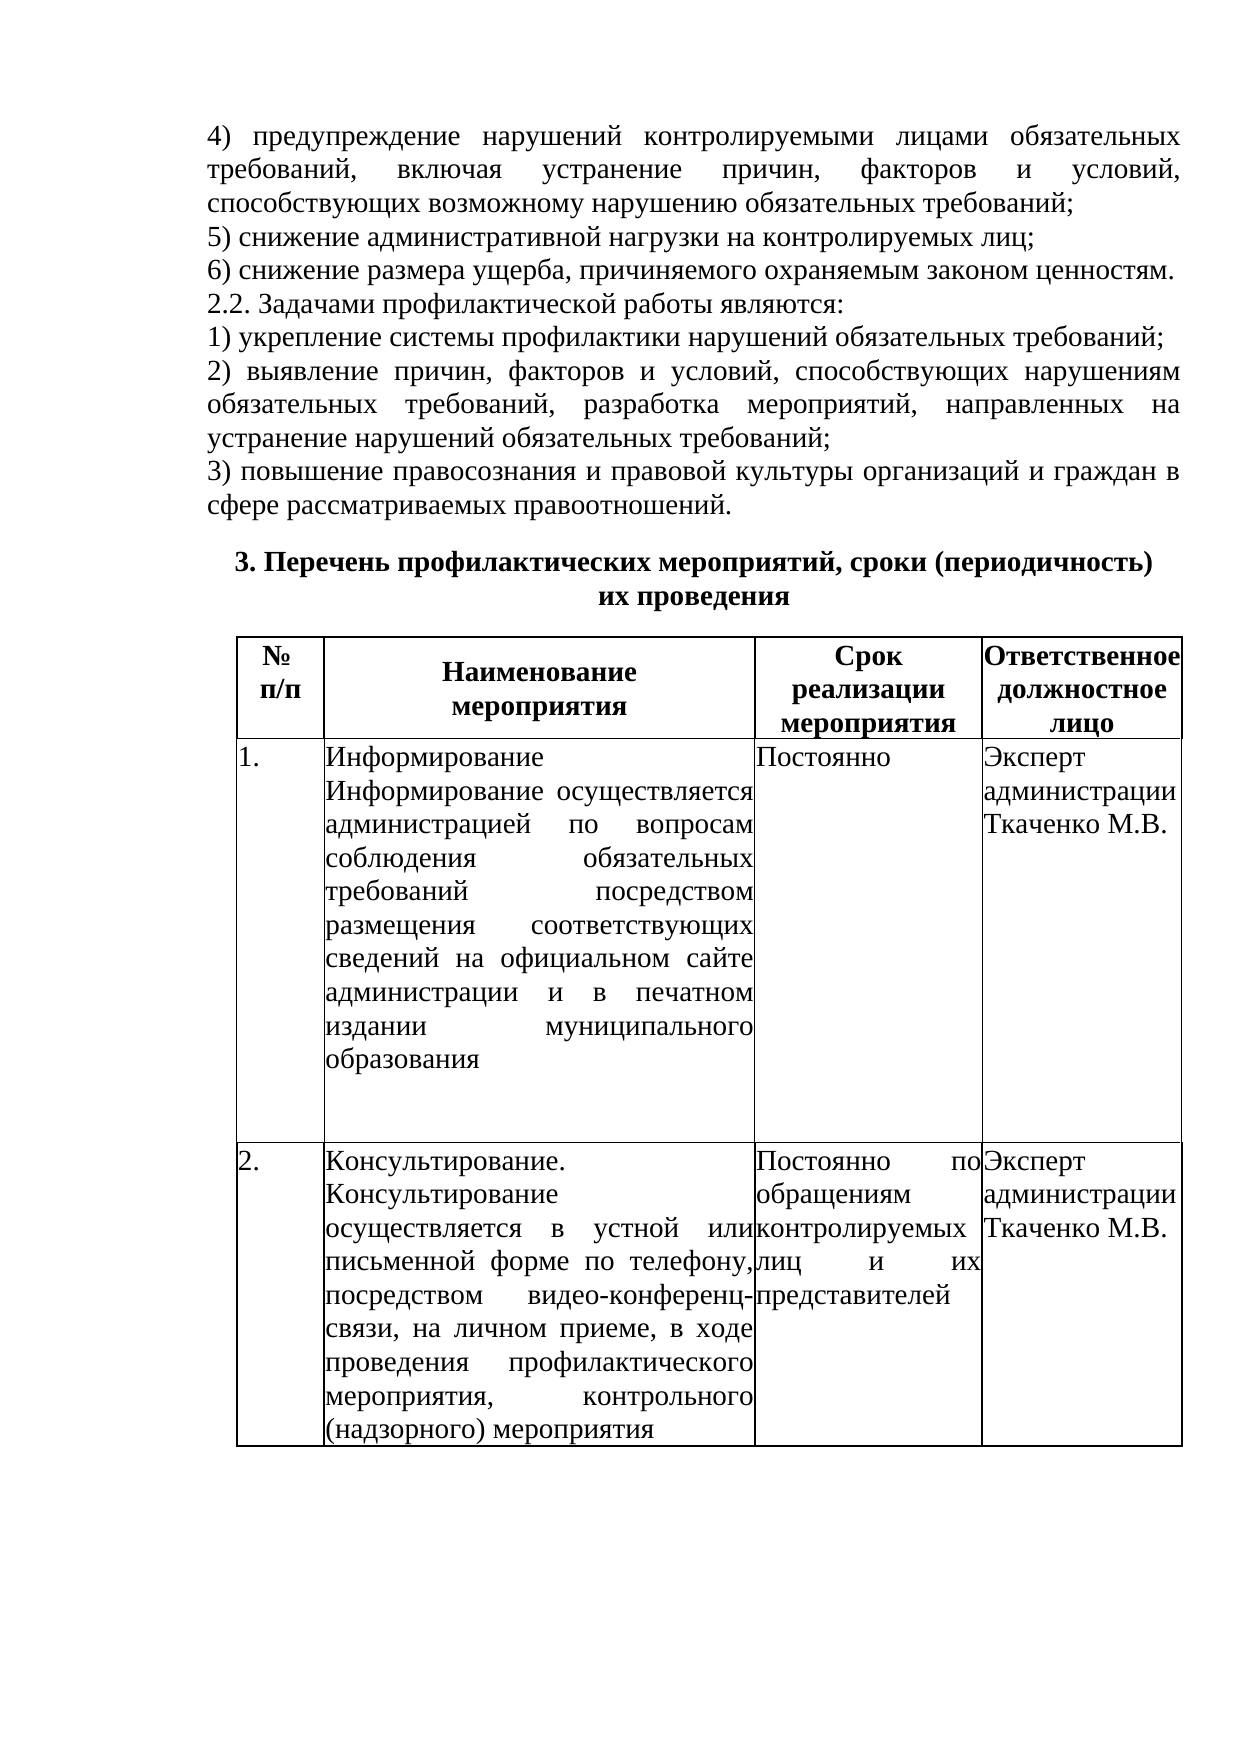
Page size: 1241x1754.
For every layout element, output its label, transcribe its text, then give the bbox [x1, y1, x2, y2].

text 4) предупреждение нарушений контролируемыми лицами обязательных требований, включая устранение причин, факторов и условий, способствующих возможному нарушению обязательных требований; [207, 118, 1181, 219]
table_header Срок реализации мероприятия [756, 638, 981, 738]
table_cell Постоянно по обращениям контролируемых лиц и их представителей [756, 1143, 981, 1445]
table_cell Информирование Информирование осуществляется администрацией по вопросам соблюдения обязательных требований посредством размещения соответствующих сведений на официальном сайте администрации и в печатном издании муниципального образования [325, 739, 754, 1142]
text 3) повышение правосознания и правовой культуры организаций и граждан в сфере рассматриваемых правоотношений. [207, 453, 1181, 521]
table_header № п/п [238, 638, 323, 738]
text 1) укрепление системы профилактики нарушений обязательных требований; [207, 319, 1181, 353]
text 2.2. Задачами профилактической работы являются: [207, 286, 1181, 319]
text 3. Перечень профилактических мероприятий, сроки (периодичность) их проведения [207, 544, 1181, 612]
table_header Наименование мероприятия [325, 638, 754, 738]
table_cell Консультирование. Консультирование осуществляется в устной или письменной форме по телефону, посредством видео-конференц-связи, на личном приеме, в ходе проведения профилактического мероприятия, контрольного (надзорного) мероприятия [325, 1143, 754, 1445]
text 2) выявление причин, факторов и условий, способствующих нарушениям обязательных требований, разработка мероприятий, направленных на устранение нарушений обязательных требований; [207, 353, 1181, 453]
table_cell Эксперт администрации Ткаченко М.В. [983, 738, 1181, 1142]
table_cell 1. [237, 739, 324, 1142]
table_cell 2. [238, 1143, 323, 1445]
text 6) снижение размера ущерба, причиняемого охраняемым законом ценностям. [207, 252, 1181, 286]
table_cell Эксперт администрации Ткаченко М.В. [983, 1142, 1181, 1445]
table_header Ответственное должностное лицо [983, 638, 1181, 738]
table_cell Постоянно [755, 739, 982, 1142]
text 5) снижение административной нагрузки на контролируемых лиц; [207, 219, 1181, 252]
